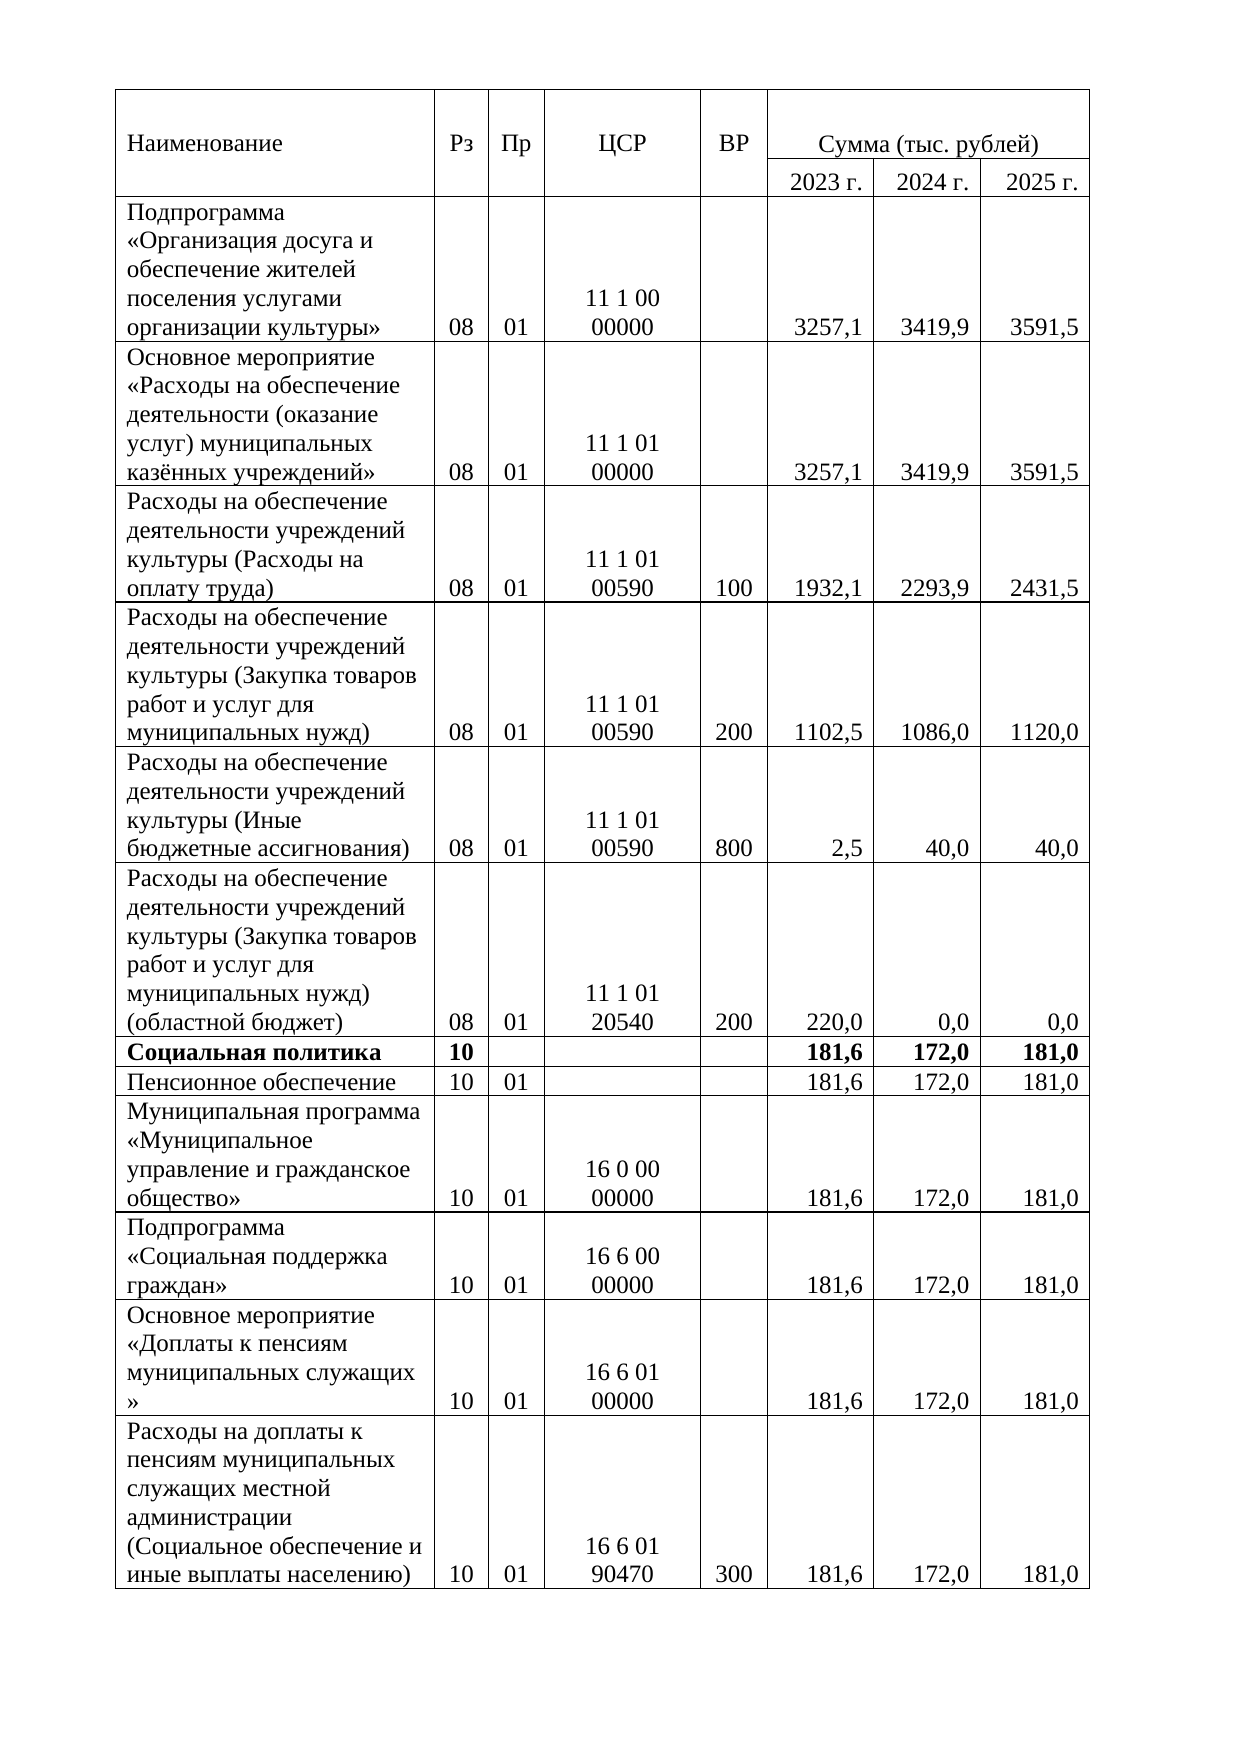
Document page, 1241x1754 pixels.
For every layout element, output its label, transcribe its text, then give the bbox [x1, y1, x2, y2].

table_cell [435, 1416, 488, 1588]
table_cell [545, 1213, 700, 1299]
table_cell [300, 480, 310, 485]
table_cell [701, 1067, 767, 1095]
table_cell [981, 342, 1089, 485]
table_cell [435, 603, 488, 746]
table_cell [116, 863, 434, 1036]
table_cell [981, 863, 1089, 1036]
table_header Рз [435, 90, 488, 196]
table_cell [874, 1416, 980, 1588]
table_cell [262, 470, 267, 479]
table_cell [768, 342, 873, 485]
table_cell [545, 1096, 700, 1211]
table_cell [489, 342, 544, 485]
table_header ВР [701, 90, 767, 196]
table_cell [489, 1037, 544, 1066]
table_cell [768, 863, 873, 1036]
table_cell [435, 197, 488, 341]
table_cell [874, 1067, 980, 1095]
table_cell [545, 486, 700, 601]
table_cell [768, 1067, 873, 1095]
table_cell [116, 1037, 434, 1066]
table_header Пр [489, 90, 544, 196]
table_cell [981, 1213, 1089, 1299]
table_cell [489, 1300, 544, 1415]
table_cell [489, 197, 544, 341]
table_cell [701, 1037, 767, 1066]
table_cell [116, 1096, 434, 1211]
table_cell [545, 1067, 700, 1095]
table_cell 2024 г. [874, 159, 980, 196]
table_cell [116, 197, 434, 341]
table_header Сумма (тыс. рублей) [768, 90, 1089, 157]
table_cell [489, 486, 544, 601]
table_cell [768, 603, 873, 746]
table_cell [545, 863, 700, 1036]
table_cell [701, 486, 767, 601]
table_header Наименование [116, 90, 434, 196]
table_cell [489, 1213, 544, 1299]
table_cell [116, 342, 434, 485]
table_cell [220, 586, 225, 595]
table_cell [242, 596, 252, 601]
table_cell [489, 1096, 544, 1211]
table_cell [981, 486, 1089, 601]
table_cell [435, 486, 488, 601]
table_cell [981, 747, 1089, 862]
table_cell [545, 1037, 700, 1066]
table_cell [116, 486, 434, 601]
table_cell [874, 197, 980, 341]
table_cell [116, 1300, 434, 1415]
table_header ЦСР [545, 90, 700, 196]
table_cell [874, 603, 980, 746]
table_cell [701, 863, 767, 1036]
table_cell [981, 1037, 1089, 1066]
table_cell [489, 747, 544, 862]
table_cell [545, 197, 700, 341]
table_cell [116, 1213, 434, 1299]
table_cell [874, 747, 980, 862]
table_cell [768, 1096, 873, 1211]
table_cell 2023 г. [768, 159, 873, 196]
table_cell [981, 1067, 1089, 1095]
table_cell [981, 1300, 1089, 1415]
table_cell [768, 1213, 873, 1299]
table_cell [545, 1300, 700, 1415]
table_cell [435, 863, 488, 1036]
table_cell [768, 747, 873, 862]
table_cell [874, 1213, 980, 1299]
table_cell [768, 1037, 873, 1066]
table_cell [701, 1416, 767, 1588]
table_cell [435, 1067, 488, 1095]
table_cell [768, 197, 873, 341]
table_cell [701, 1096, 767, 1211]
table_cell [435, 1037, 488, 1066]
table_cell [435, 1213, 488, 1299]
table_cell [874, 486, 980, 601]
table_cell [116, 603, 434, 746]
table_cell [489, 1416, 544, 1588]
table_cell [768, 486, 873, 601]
table_cell 2025 г. [981, 159, 1089, 196]
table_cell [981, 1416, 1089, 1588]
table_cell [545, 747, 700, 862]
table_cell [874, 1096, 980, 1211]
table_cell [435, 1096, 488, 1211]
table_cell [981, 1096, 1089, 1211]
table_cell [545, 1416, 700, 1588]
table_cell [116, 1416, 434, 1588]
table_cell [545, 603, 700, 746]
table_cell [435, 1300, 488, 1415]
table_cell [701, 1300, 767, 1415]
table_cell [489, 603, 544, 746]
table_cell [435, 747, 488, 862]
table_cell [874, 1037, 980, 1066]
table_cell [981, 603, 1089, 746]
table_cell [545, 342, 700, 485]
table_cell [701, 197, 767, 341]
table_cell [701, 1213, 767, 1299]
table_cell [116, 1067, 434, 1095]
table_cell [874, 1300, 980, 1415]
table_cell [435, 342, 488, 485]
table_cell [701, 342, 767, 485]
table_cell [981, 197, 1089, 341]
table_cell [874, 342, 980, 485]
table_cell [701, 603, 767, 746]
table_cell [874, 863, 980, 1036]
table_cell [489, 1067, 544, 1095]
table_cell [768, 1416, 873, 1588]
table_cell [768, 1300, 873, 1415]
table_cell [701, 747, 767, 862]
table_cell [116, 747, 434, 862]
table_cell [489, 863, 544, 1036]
